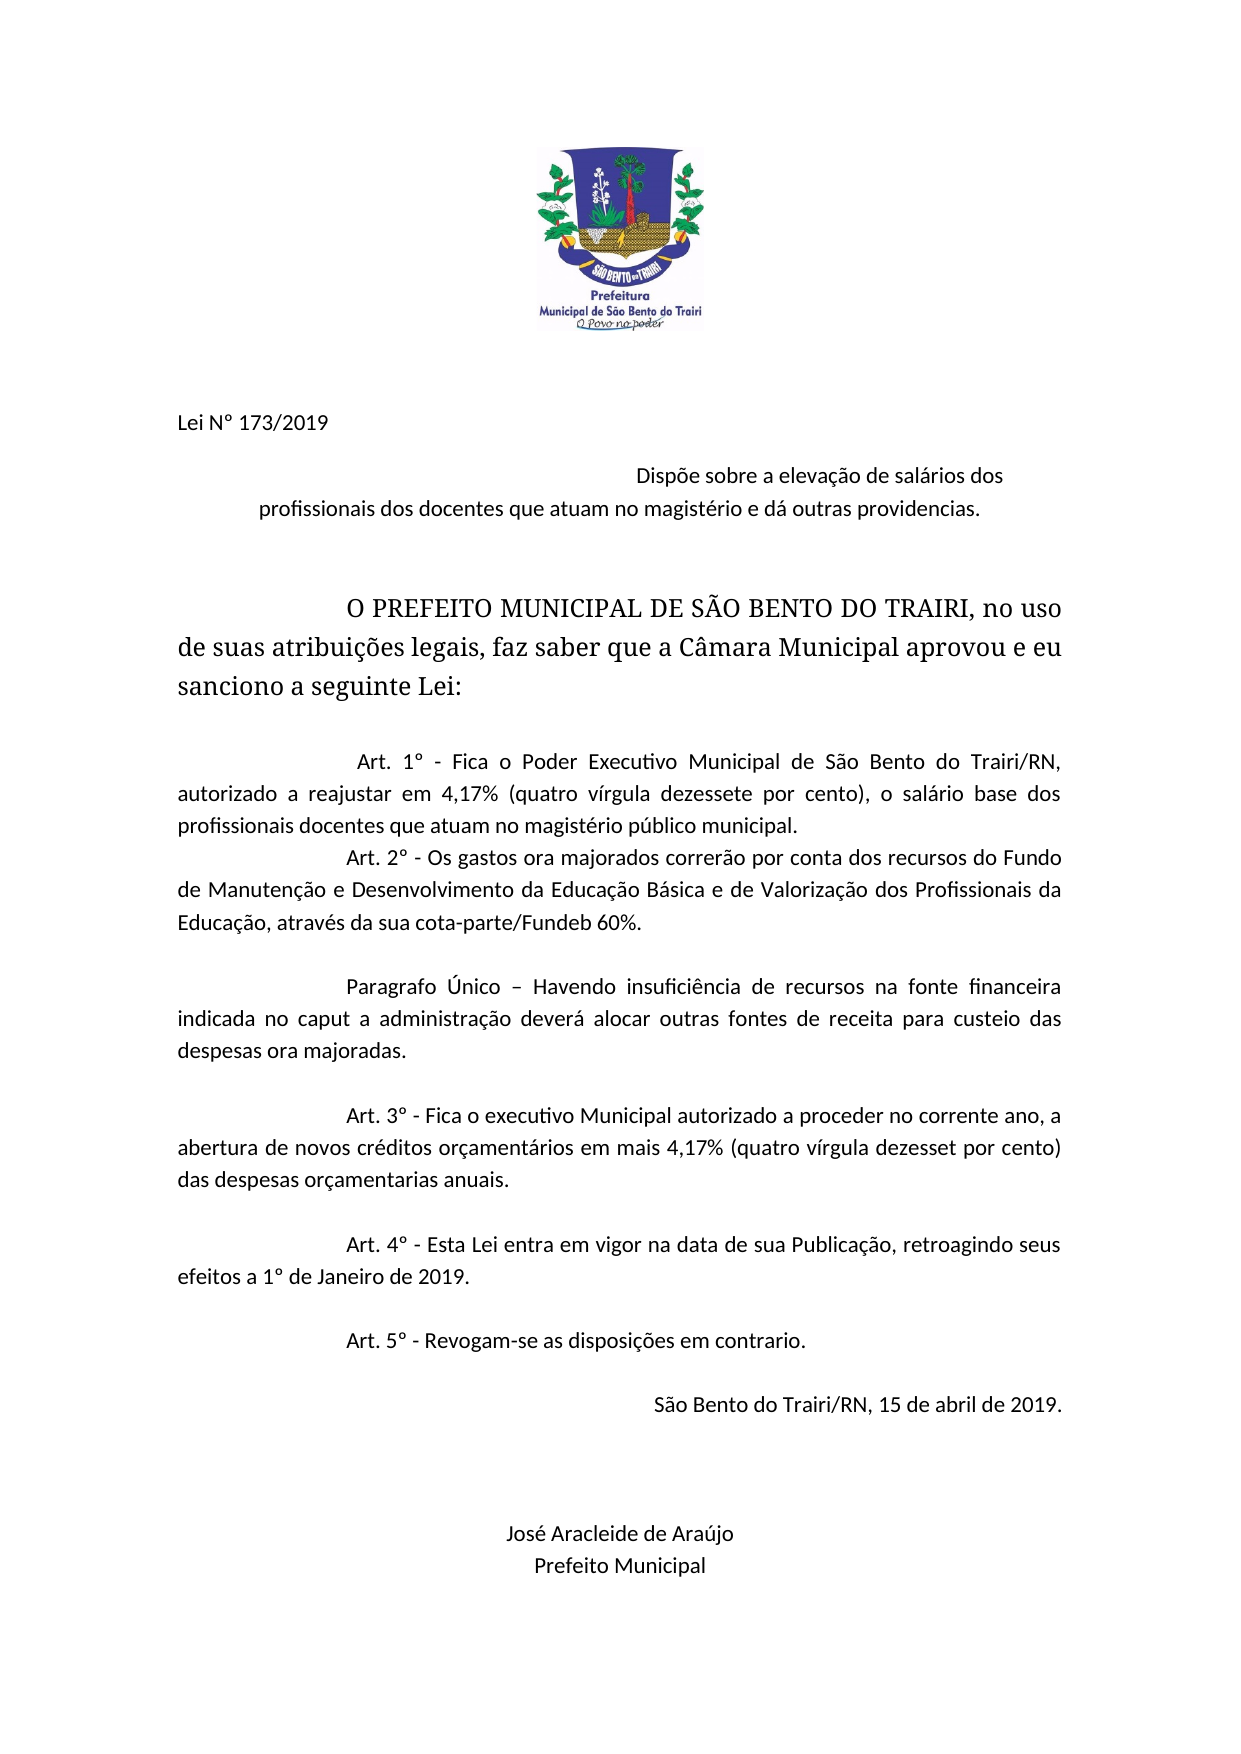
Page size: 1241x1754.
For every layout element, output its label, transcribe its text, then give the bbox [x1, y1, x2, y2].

text O PREFEITO MUNICIPAL DE SÃO BENTO DO TRAIRI, no uso de suas atribuições legais, faz saber que a Câmara Municipal aprovou e eu sanciono a seguinte Lei: [177, 590, 1063, 703]
text Paragrafo Único – Havendo insuficiência de recursos na fonte financeira indicada no caput a administração deverá alocar outras fontes de receita para custeio das despesas ora majoradas. [177, 972, 1063, 1064]
text Prefeito Municipal [177, 1552, 1063, 1579]
text Lei Nº 173/2019 [177, 408, 1063, 436]
text São Bento do Trairi/RN, 15 de abril de 2019. [177, 1391, 1063, 1419]
text Dispõe sobre a elevação de salários dos profissionais dos docentes que atuam no magistério e dá outras providencias. [177, 461, 1063, 522]
text Art. 5º - Revogam-se as disposições em contrario. [177, 1326, 1063, 1354]
text Art. 2º - Os gastos ora majorados correrão por conta dos recursos do Fundo de Manutenção e Desenvolvimento da Educação Básica e de Valorização dos Profissionais da Educação, através da sua cota-parte/Fundeb 60%. [177, 843, 1063, 936]
text Art. 3º - Fica o executivo Municipal autorizado a proceder no corrente ano, a abertura de novos créditos orçamentários em mais 4,17% (quatro vírgula dezesset por cento) das despesas orçamentarias anuais. [177, 1101, 1063, 1193]
text Art. 1º - Fica o Poder Executivo Municipal de São Bento do Trairi/RN, autorizado a reajustar em 4,17% (quatro vírgula dezessete por cento), o salário base dos profissionais docentes que atuam no magistério público municipal. [177, 747, 1063, 839]
picture [536, 147, 704, 331]
text Art. 4º - Esta Lei entra em vigor na data de sua Publicação, retroagindo seus efeitos a 1º de Janeiro de 2019. [177, 1230, 1063, 1290]
text José Aracleide de Araújo [177, 1519, 1063, 1547]
